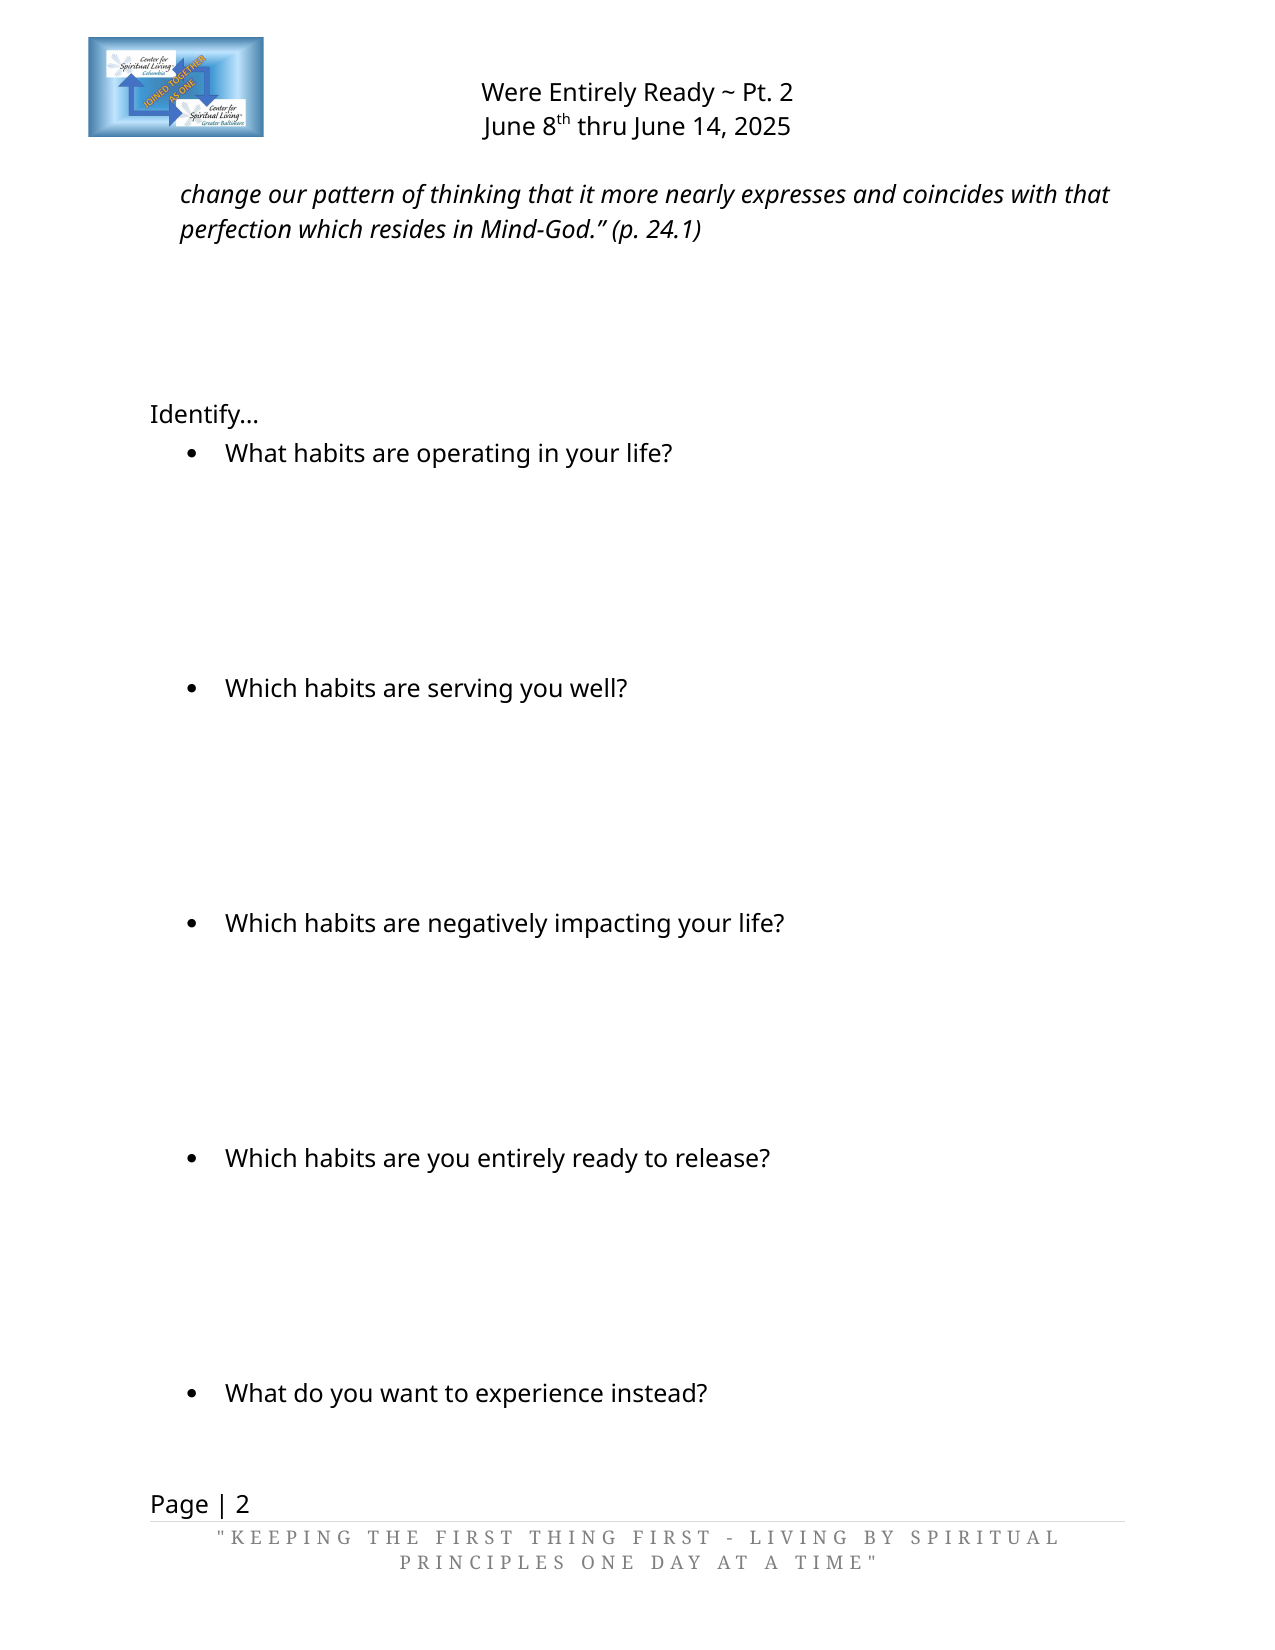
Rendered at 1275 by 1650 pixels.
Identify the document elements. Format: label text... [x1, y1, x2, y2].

list Which habits are serving you well? [187, 671, 1125, 705]
text Identify… [150, 397, 1125, 431]
list Which habits are negatively impacting your life? [187, 906, 1125, 940]
list What do you want to experience instead? [187, 1376, 1125, 1410]
list Which habits are you entirely ready to release? [187, 1141, 1125, 1175]
list What habits are operating in your life? [187, 436, 1125, 470]
picture [88, 37, 264, 137]
